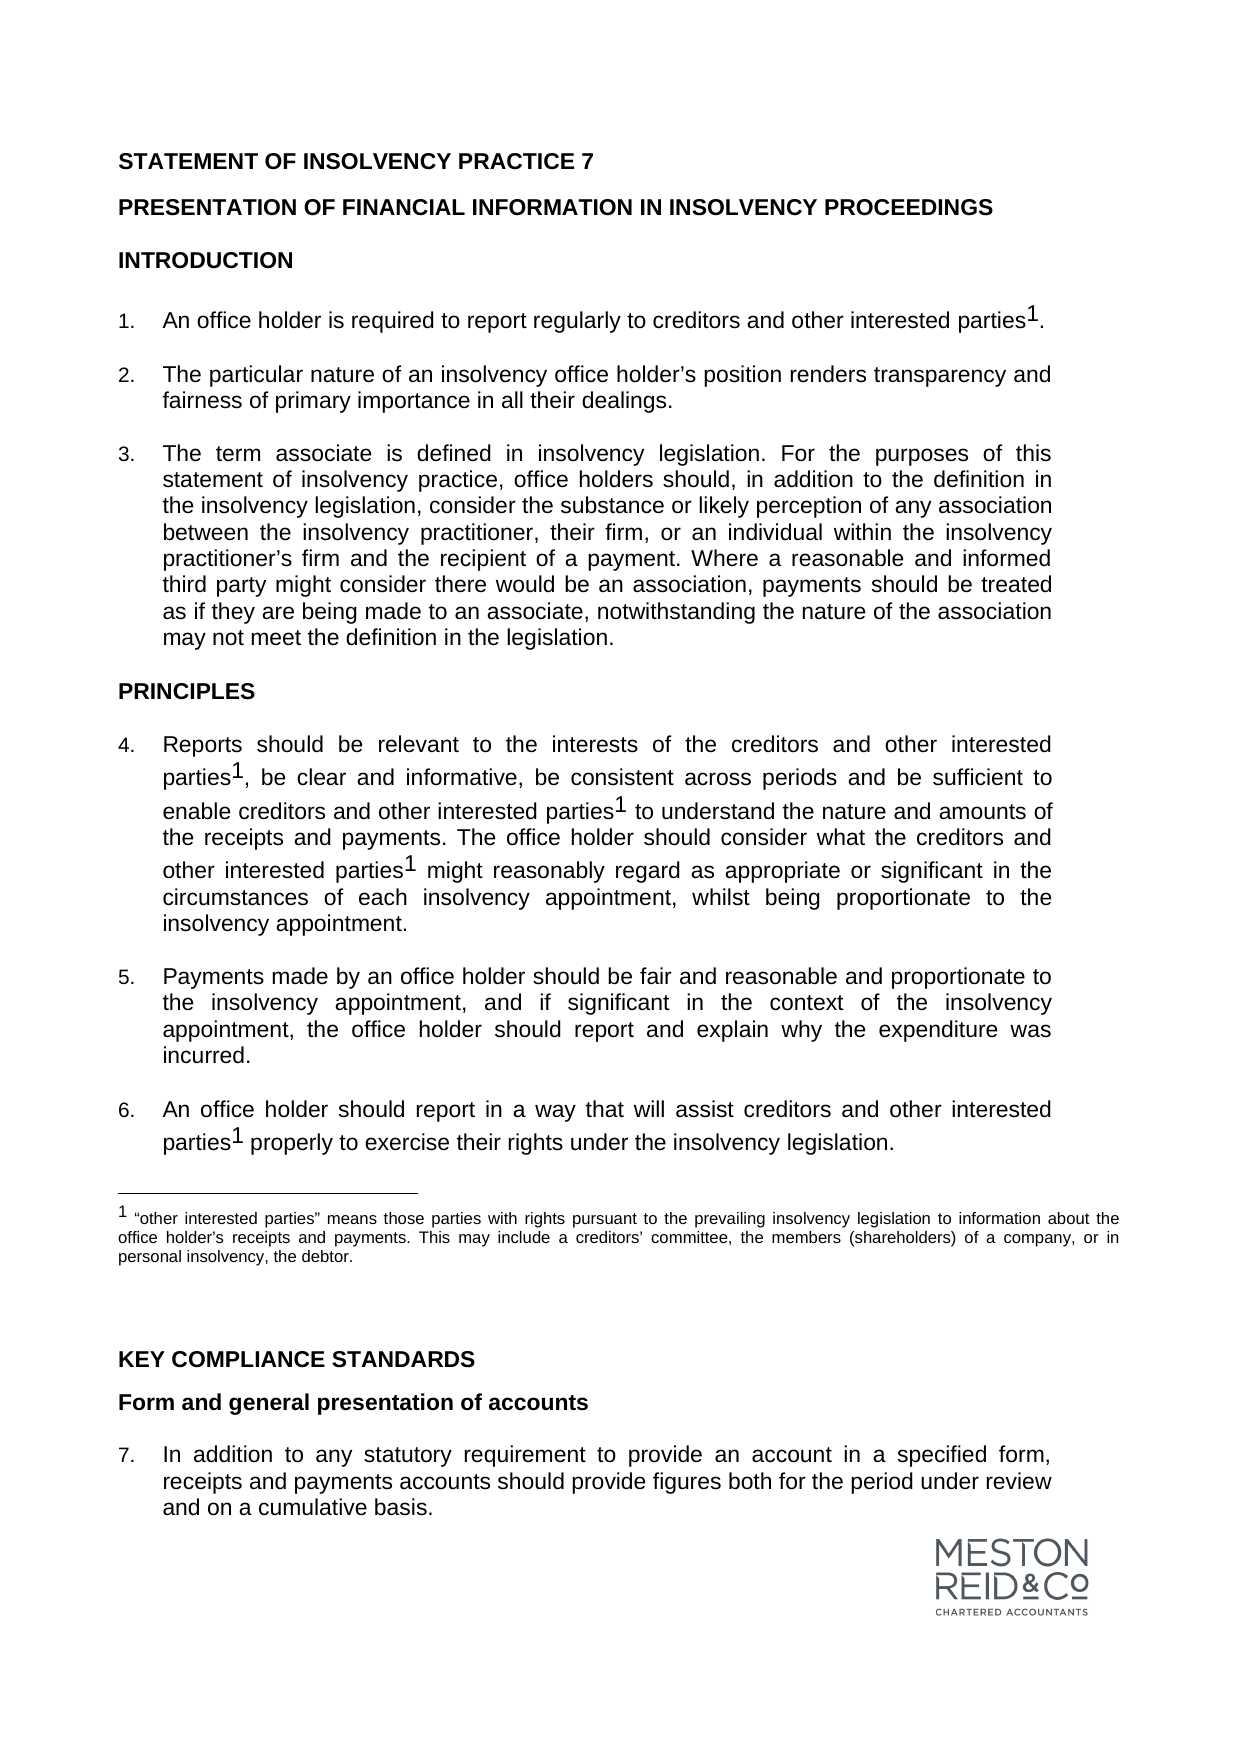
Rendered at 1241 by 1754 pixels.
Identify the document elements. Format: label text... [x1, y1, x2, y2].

list Reports should be relevant to the interests of the creditors and other interested parties1, be clear and informative, be consistent across periods and be sufficient to enable creditors and other interested parties1 to understand the nature and amounts of the receipts and payments. The office holder should consider what the creditors and other interested parties1 might reasonably regard as appropriate or significant in the circumstances of each insolvency appointment, whilst being proportionate to the insolvency appointment. [118, 731, 1053, 937]
picture [935, 1538, 1089, 1616]
text Form and general presentation of accounts [118, 1389, 1132, 1415]
text 1 “other interested parties” means those parties with rights pursuant to the prevailing insolvency legislation to information about the office holder’s receipts and payments. This may include a creditors’ committee, the members (shareholders) of a company, or in personal insolvency, the debtor. [118, 1190, 1122, 1266]
subtitle KEY COMPLIANCE STANDARDS [118, 1346, 1132, 1372]
list An office holder should report in a way that will assist creditors and other interested parties1 properly to exercise their rights under the insolvency legislation. [118, 1096, 1053, 1156]
list Payments made by an office holder should be fair and reasonable and proportionate to the insolvency appointment, and if significant in the context of the insolvency appointment, the office holder should report and explain why the expenditure was incurred. [118, 963, 1053, 1068]
list The particular nature of an insolvency office holder’s position renders transparency and fairness of primary importance in all their dealings. [118, 361, 1052, 413]
subtitle PRINCIPLES [118, 678, 1132, 704]
subtitle PRESENTATION OF FINANCIAL INFORMATION IN INSOLVENCY PROCEEDINGS INTRODUCTION [118, 194, 1128, 273]
list The term associate is defined in insolvency legislation. For the purposes of this statement of insolvency practice, office holders should, in addition to the definition in the insolvency legislation, consider the substance or likely perception of any association between the insolvency practitioner, their firm, or an individual within the insolvency practitioner’s firm and the recipient of a payment. Where a reasonable and informed third party might consider there would be an association, payments should be treated as if they are being made to an associate, notwithstanding the nature of the association may not meet the definition in the legislation. [118, 440, 1053, 651]
list In addition to any statutory requirement to provide an account in a specified form, receipts and payments accounts should provide figures both for the period under review and on a cumulative basis. [118, 1441, 1052, 1521]
list An office holder is required to report regularly to creditors and other interested parties1. [118, 300, 1132, 333]
